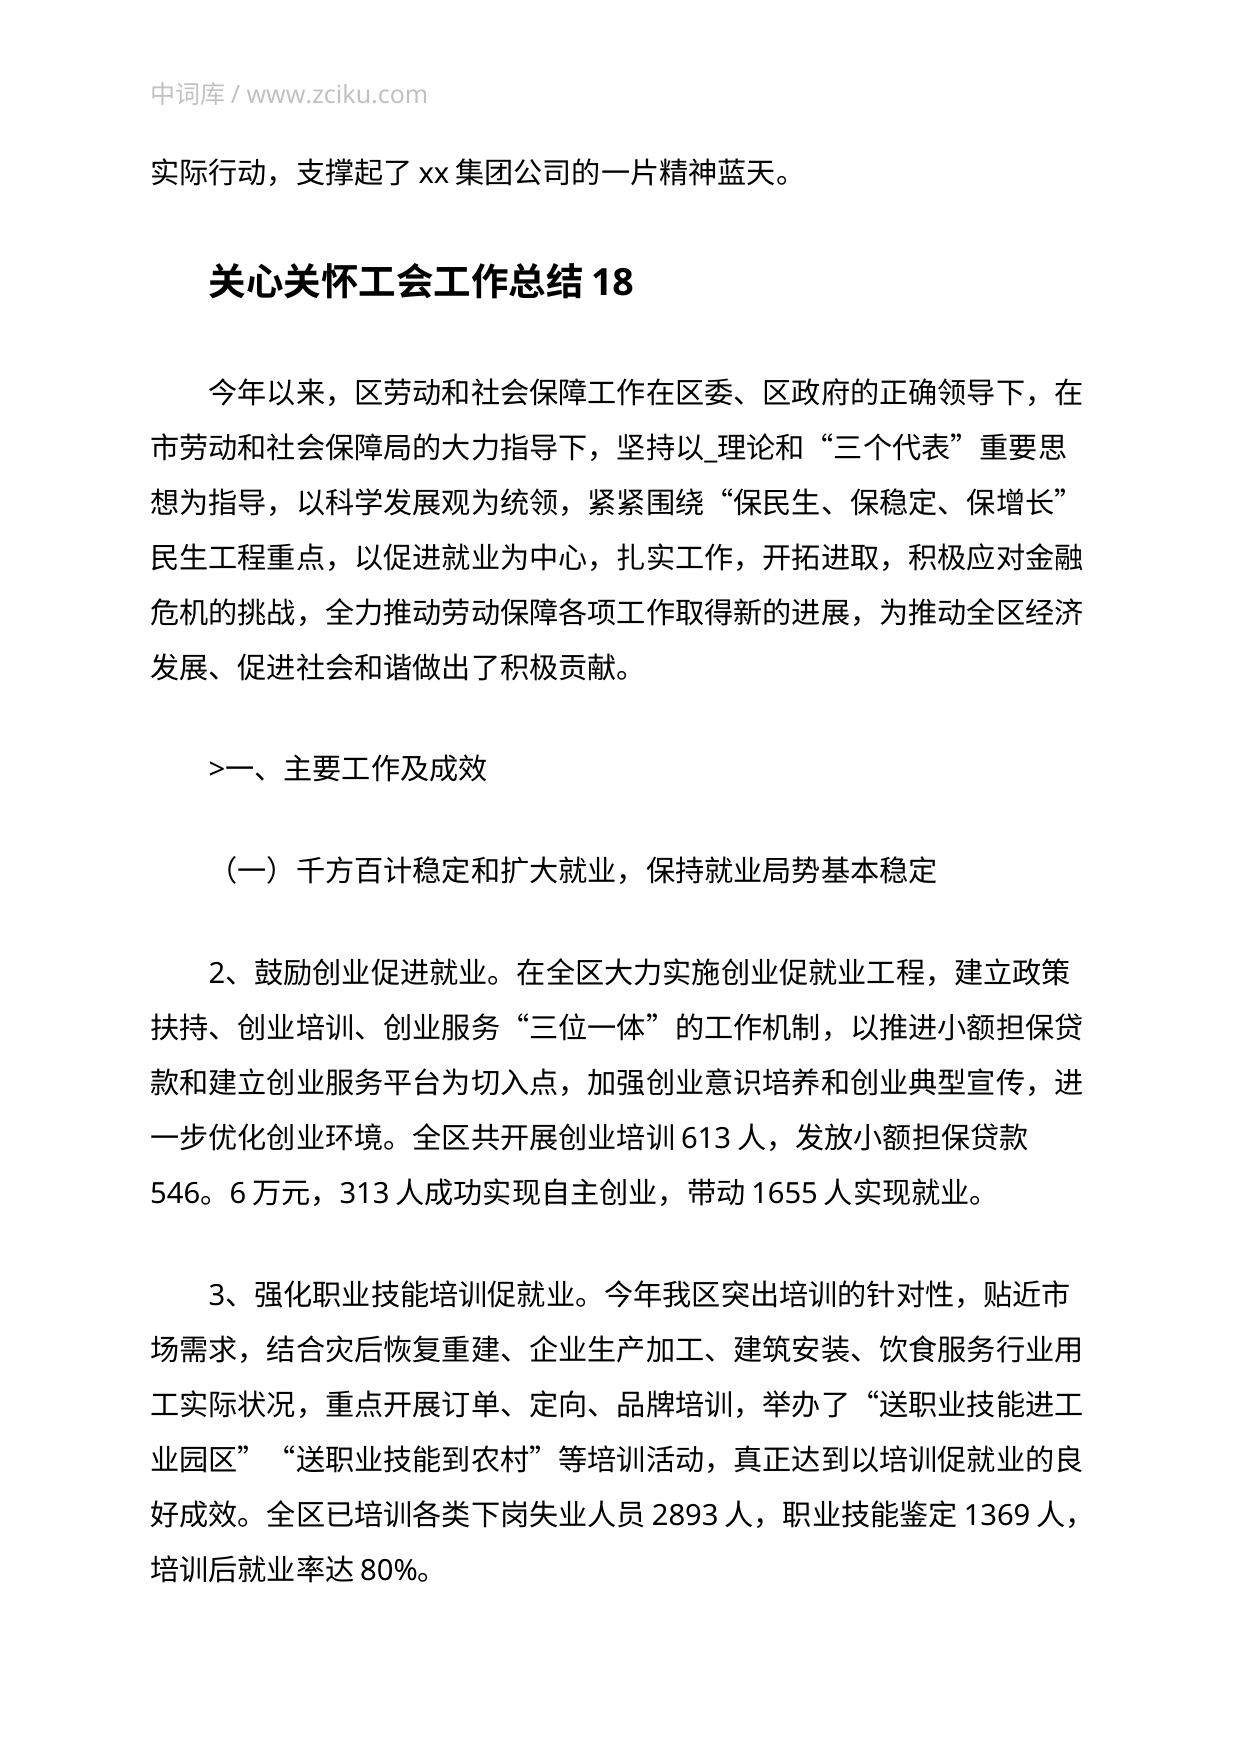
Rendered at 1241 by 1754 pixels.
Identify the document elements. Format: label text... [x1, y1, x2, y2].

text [150, 150, 1090, 192]
text 3、强化职业技能培训促就业。今年我区突出培训的针对性，贴近市场需求，结合灾后恢复重建、企业生产加工、建筑安装、饮食服务行业用工实际状况，重点开展订单、定向、品牌培训，举办了“送职业技能进工业园区”“送职业技能到农村”等培训活动，真正达到以培训促就业的良好成效。全区已培训各类下岗失业人员2893人，职业技能鉴定1369人，培训后就业率达80%。 [150, 1271, 1090, 1588]
text （一）千方百计稳定和扩大就业，保持就业局势基本稳定 [150, 848, 1090, 890]
text 今年以来，区劳动和社会保障工作在区委、区政府的正确领导下，在市劳动和社会保障局的大力指导下，坚持以_理论和“三个代表”重要思想为指导，以科学发展观为统领，紧紧围绕“保民生、保稳定、保增长”民生工程重点，以促进就业为中心，扎实工作，开拓进取，积极应对金融危机的挑战，全力推动劳动保障各项工作取得新的进展，为推动全区经济发展、促进社会和谐做出了积极贡献。 [150, 369, 1090, 686]
text >一、主要工作及成效 [150, 746, 1090, 788]
text 2、鼓励创业促进就业。在全区大力实施创业促就业工程，建立政策扶持、创业培训、创业服务“三位一体”的工作机制，以推进小额担保贷款和建立创业服务平台为切入点，加强创业意识培养和创业典型宣传，进一步优化创业环境。全区共开展创业培训613人，发放小额担保贷款546。6万元，313人成功实现自主创业，带动1655人实现就业。 [150, 950, 1090, 1212]
text 关心关怀工会工作总结18 [150, 252, 1090, 306]
